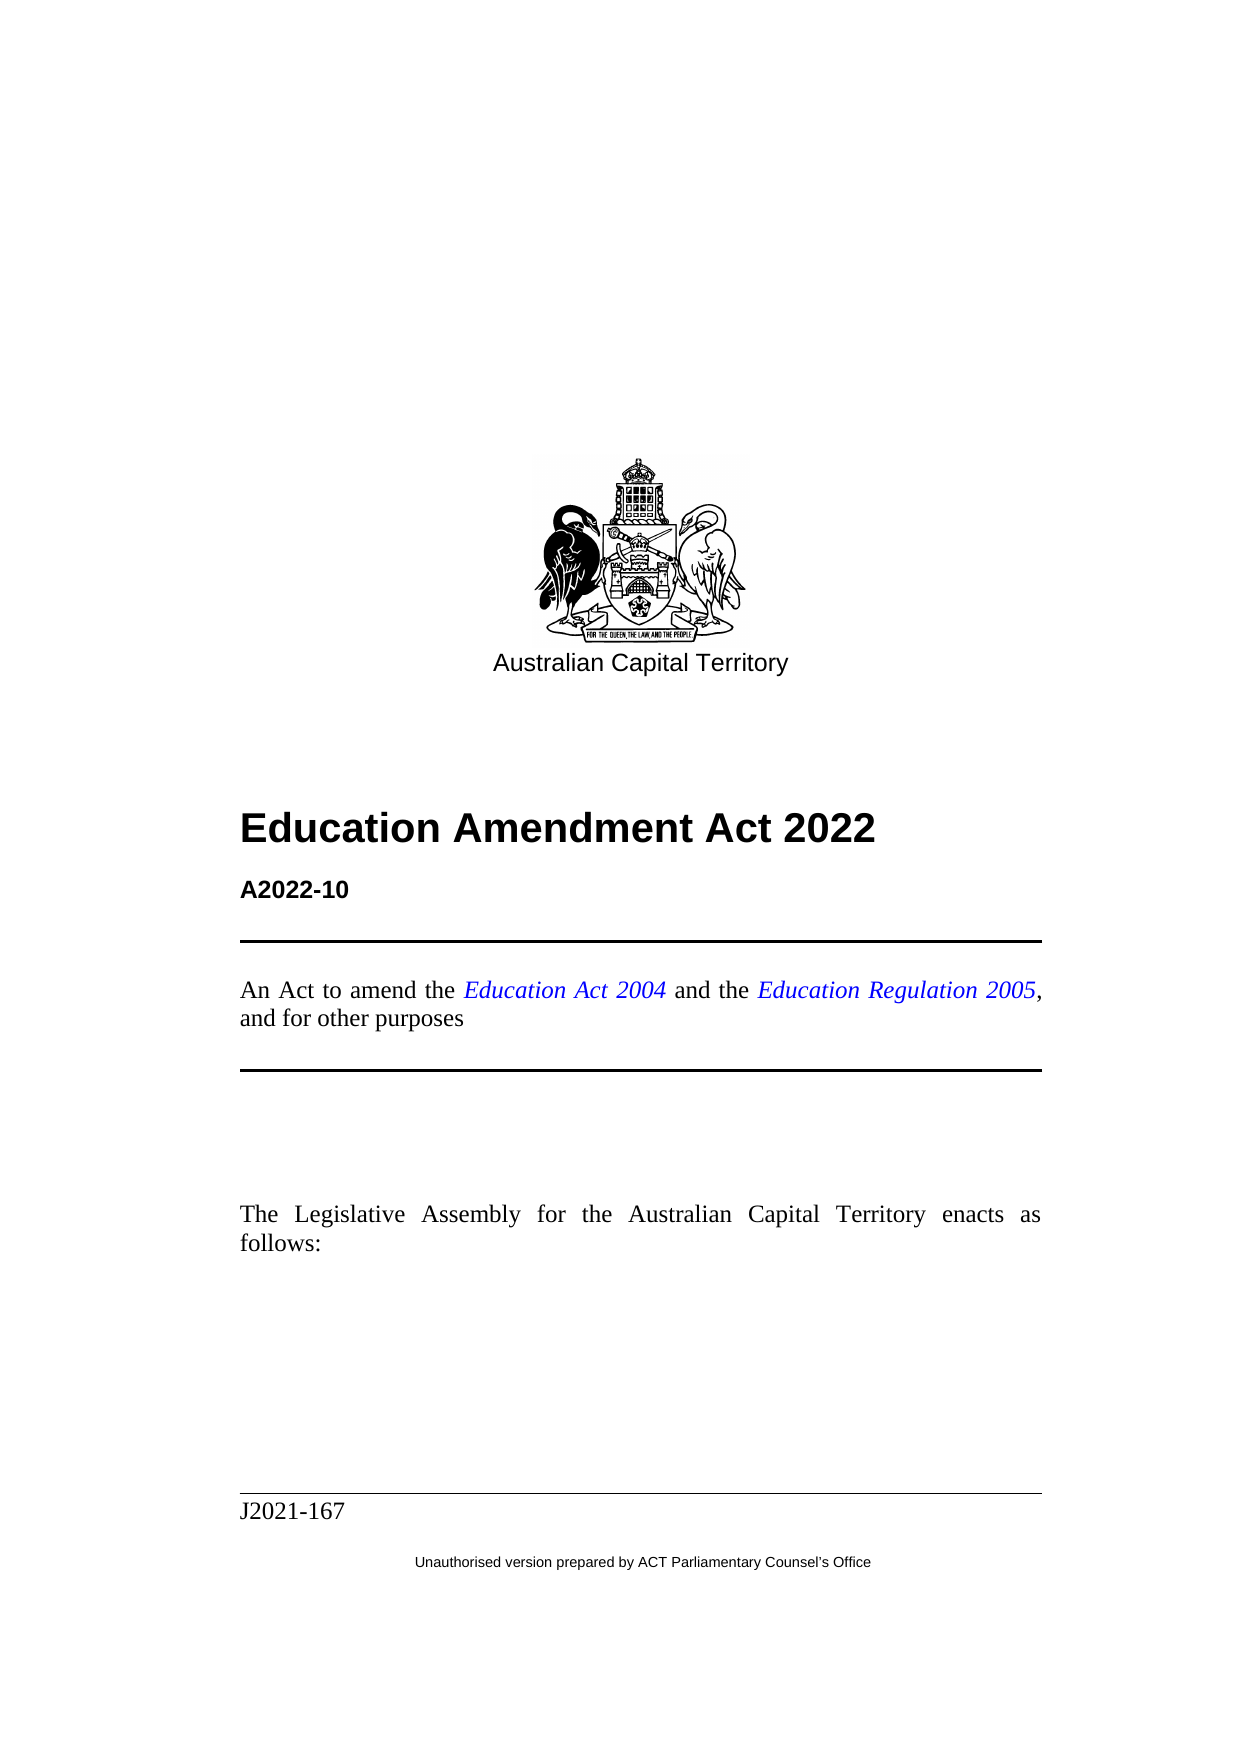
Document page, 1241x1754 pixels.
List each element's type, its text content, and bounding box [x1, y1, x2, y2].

title An Act to amend the Education Act 2004 and the Education Regulation 2005, and for other purposes [239, 975, 1042, 1032]
picture [531, 454, 751, 648]
text The Legislative Assembly for the Australian Capital Territory enacts as follows: [239, 1199, 1042, 1257]
text Australian Capital Territory [239, 648, 1042, 677]
text Education Amendment Act 2022 [239, 804, 1042, 852]
